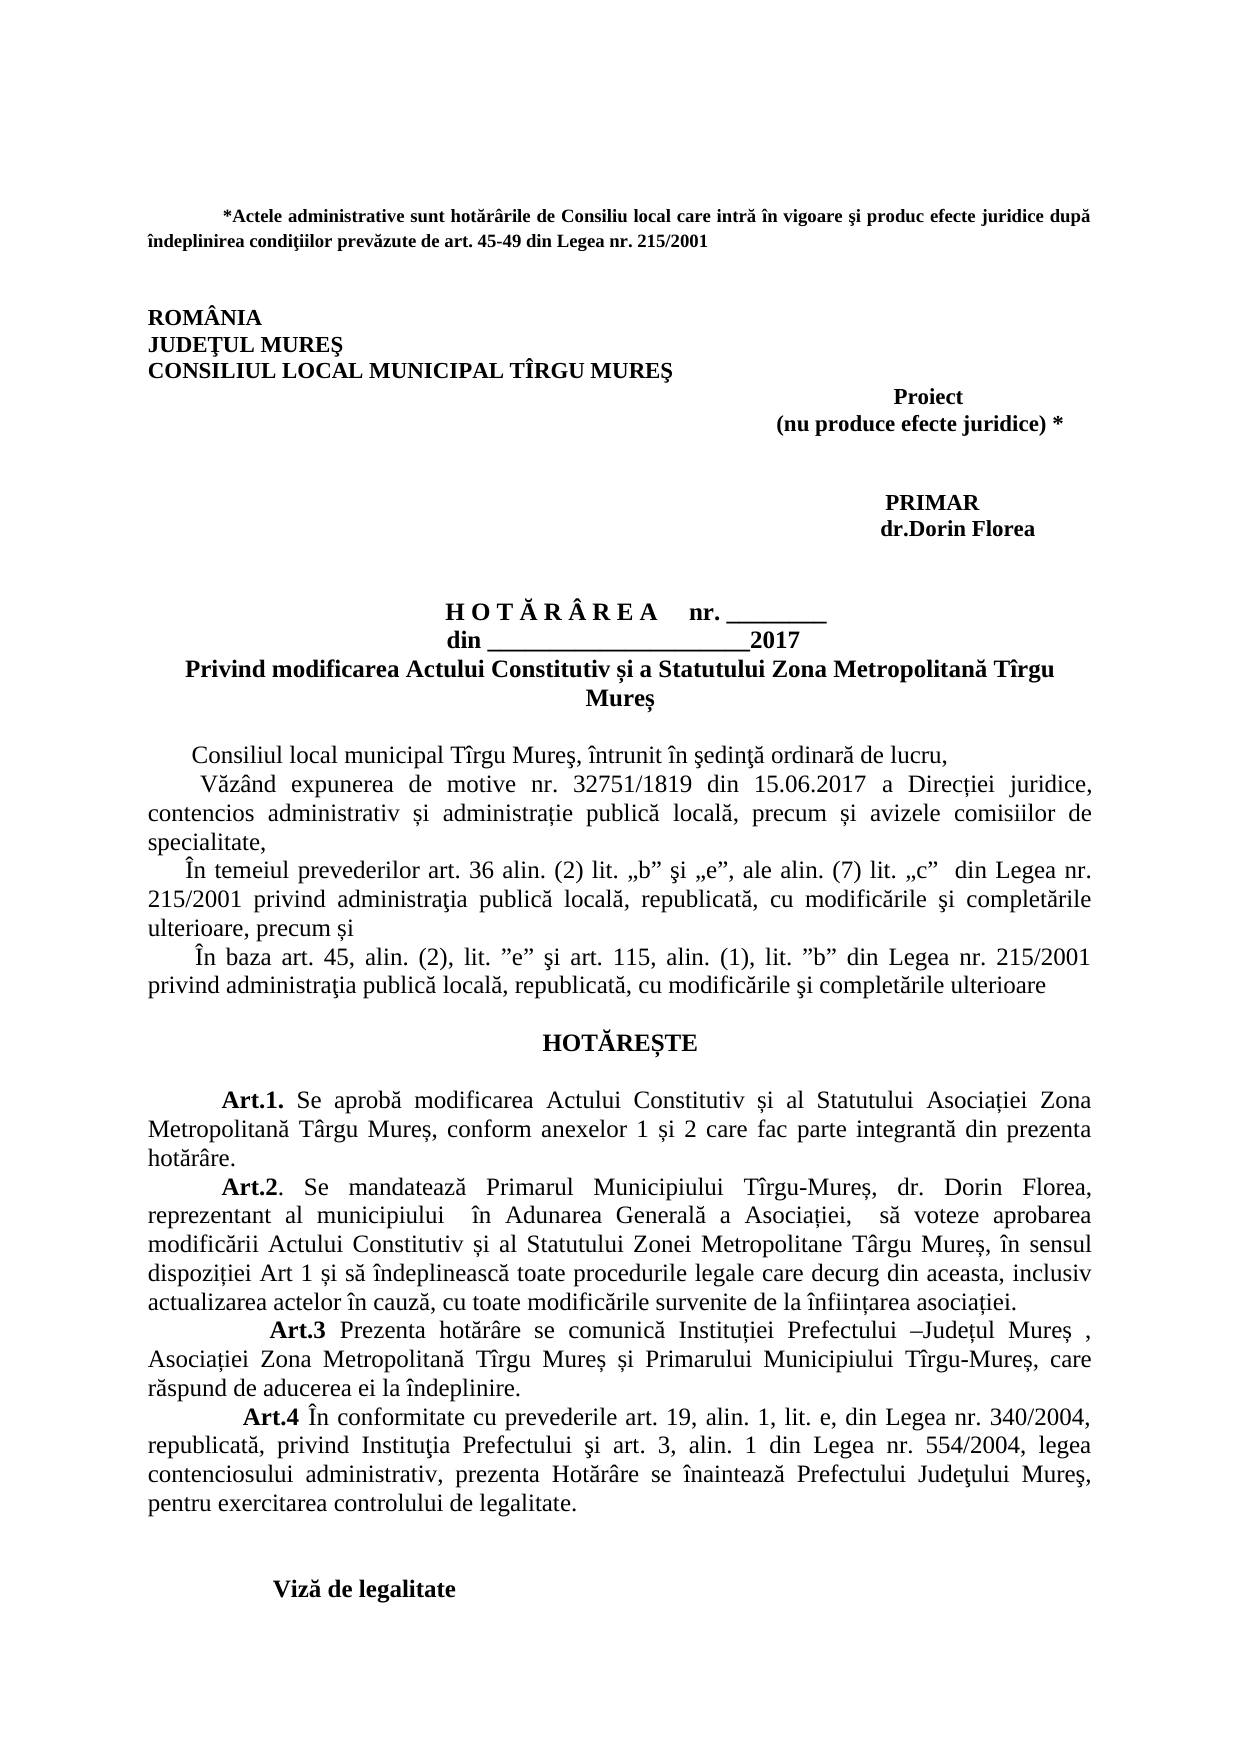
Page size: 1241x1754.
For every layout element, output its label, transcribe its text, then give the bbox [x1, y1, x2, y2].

text din _____________________2017 [148, 626, 1093, 654]
text Privind modificarea Actului Constitutiv și a Statutului Zona Metropolitană Tîrgu Mureș [148, 654, 1093, 712]
text Art.1. Se aprobă modificarea Actului Constitutiv și al Statutului Asociației Zona Metropolitană Târgu Mureș, conform anexelor 1 și 2 care fac parte integrantă din prezenta hotărâre. [148, 1086, 1093, 1172]
text Art.3 Prezenta hotărâre se comunică Instituției Prefectului –Județul Mureș , Asociației Zona Metropolitană Tîrgu Mureș și Primarului Municipiului Tîrgu-Mureș, care răspund de aducerea ei la îndeplinire. [148, 1316, 1093, 1402]
text Văzând expunerea de motive nr. 32751/1819 din 15.06.2017 a Direcției juridice, contencios administrativ și administrație publică locală, precum și avizele comisiilor de specialitate, [148, 769, 1093, 856]
text *Actele administrative sunt hotărârile de Consiliu local care intră în vigoare şi produc efecte juridice după îndeplinirea condiţiilor prevăzute de art. 45-49 din Legea nr. 215/2001 [148, 205, 1093, 251]
text În temeiul prevederilor art. 36 alin. (2) lit. „b” şi „e”, ale alin. (7) lit. „c” din Legea nr. 215/2001 privind administraţia publică locală, republicată, cu modificările şi completările ulterioare, precum și [148, 856, 1093, 942]
text Viză de legalitate [148, 1574, 1093, 1603]
text PRIMAR [148, 489, 1093, 515]
text În baza art. 45, alin. (2), lit. ”e” şi art. 115, alin. (1), lit. ”b” din Legea nr. 215/2001 privind administraţia publică locală, republicată, cu modificările şi completările ulterioare [148, 942, 1093, 999]
text Art.4 În conformitate cu prevederile art. 19, alin. 1, lit. e, din Legea nr. 340/2004, republicată, privind Instituţia Prefectului şi art. 3, alin. 1 din Legea nr. 554/2004, legea contenciosului administrativ, prezenta Hotărâre se înaintează Prefectului Judeţului Mureş, pentru exercitarea controlului de legalitate. [148, 1402, 1093, 1517]
text Art.2. Se mandatează Primarul Municipiului Tîrgu-Mureș, dr. Dorin Florea, reprezentant al municipiului în Adunarea Generală a Asociației, să voteze aprobarea modificării Actului Constitutiv și al Statutului Zonei Metropolitane Târgu Mureș, în sensul dispoziției Art 1 și să îndeplinească toate procedurile legale care decurg din aceasta, inclusiv actualizarea actelor în cauză, cu toate modificările survenite de la înființarea asociației. [148, 1172, 1093, 1316]
text ROMÂNIA [148, 304, 1093, 331]
text JUDEŢUL MUREŞ [148, 331, 1093, 357]
text H O T Ă R Â R E A nr. ________ [148, 597, 1093, 626]
text CONSILIUL LOCAL MUNICIPAL TÎRGU MUREŞ [148, 357, 1093, 383]
text Consiliul local municipal Tîrgu Mureş, întrunit în şedinţă ordinară de lucru, [148, 741, 1093, 769]
text Proiect [148, 383, 1093, 410]
text dr.Dorin Florea [148, 515, 1093, 542]
text (nu produce efecte juridice) * [673, 410, 1093, 436]
text HOTĂREȘTE [148, 1028, 1093, 1057]
